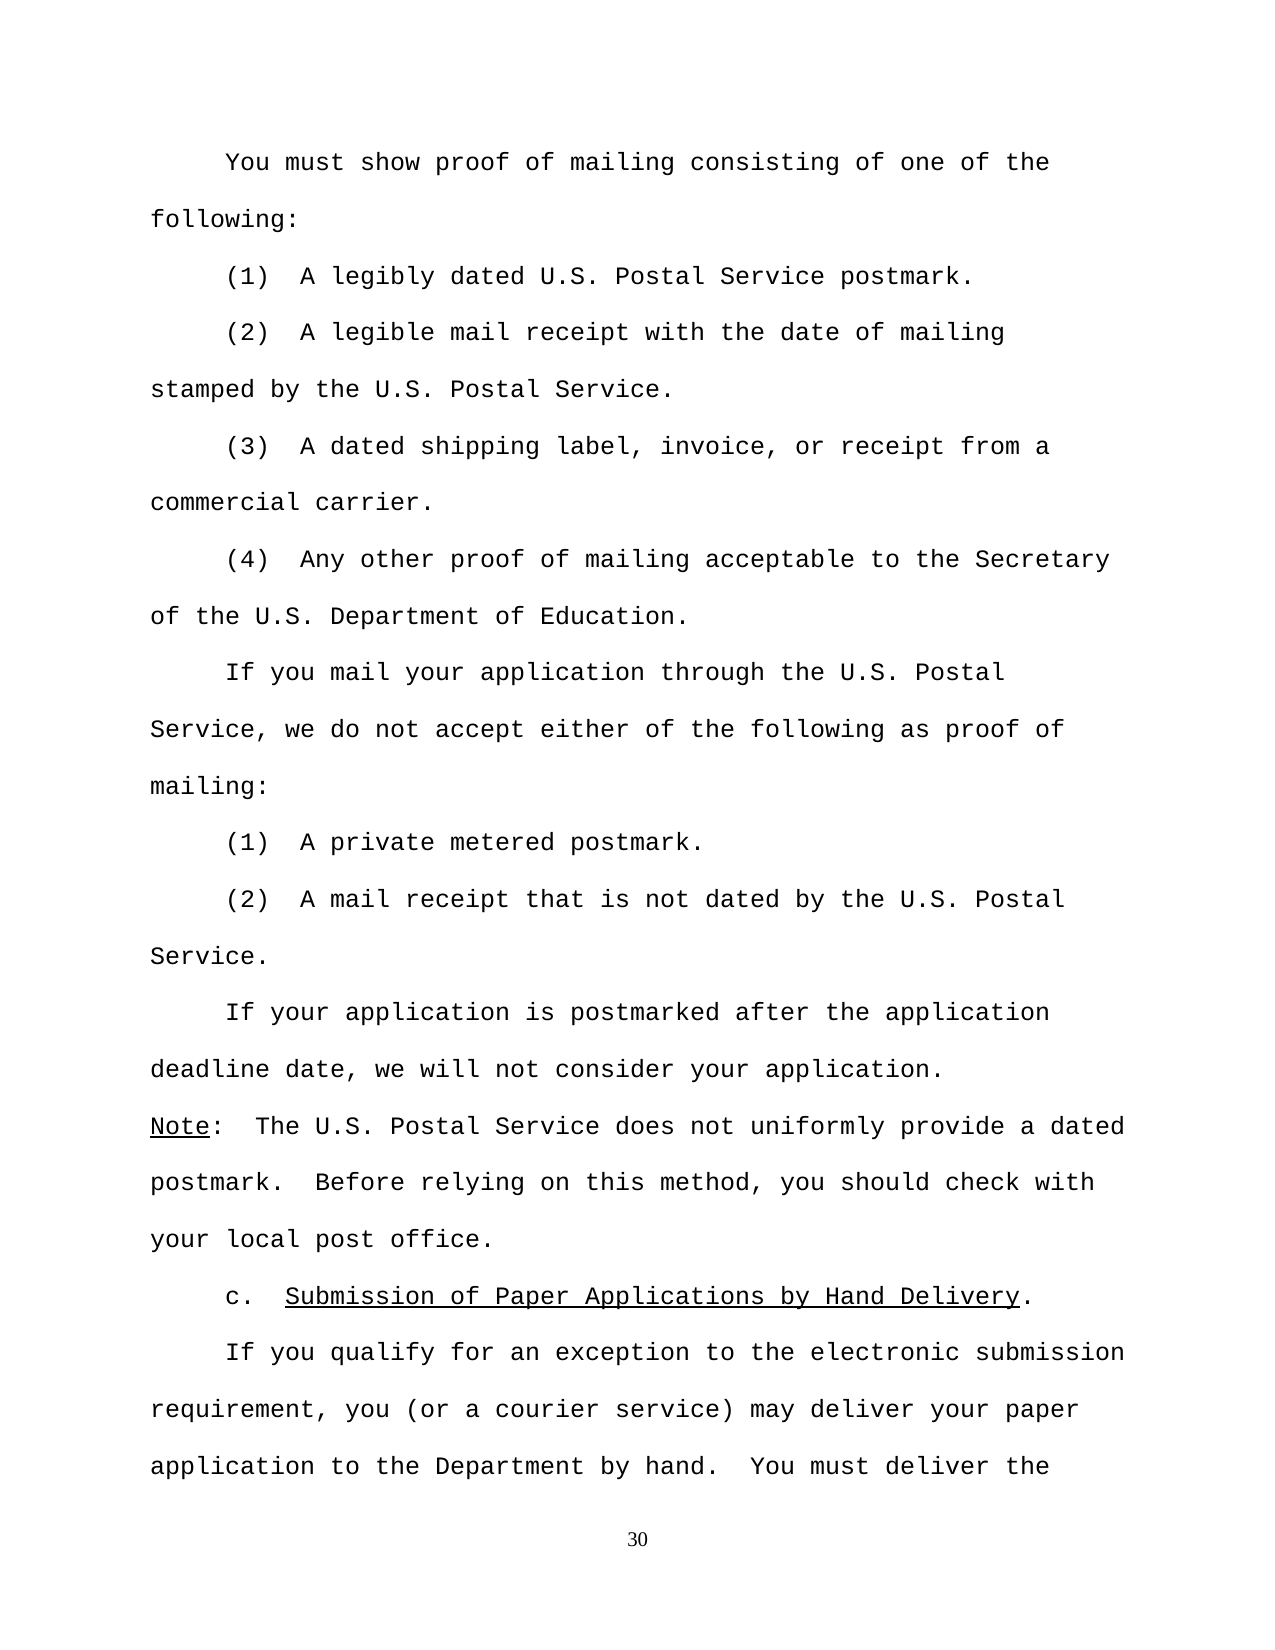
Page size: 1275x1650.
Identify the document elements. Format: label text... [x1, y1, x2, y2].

text If your application is postmarked after the application deadline date, we will not consider your application. [150, 1000, 1125, 1085]
text You must show proof of mailing consisting of one of the following: [150, 150, 1125, 235]
text If you mail your application through the U.S. Postal Service, we do not accept either of the following as proof of mailing: [150, 660, 1125, 802]
text (2) A legible mail receipt with the date of mailing [150, 320, 1125, 348]
text stamped by the U.S. Postal Service. [150, 377, 1125, 405]
text Note: The U.S. Postal Service does not uniformly provide a dated postmark. Before relying on this method, you should check with your local post office. [150, 1113, 1125, 1255]
text (1) A private metered postmark. [150, 830, 1125, 858]
text (1) A legibly dated U.S. Postal Service postmark. [150, 263, 1125, 292]
text (4) Any other proof of mailing acceptable to the Secretary of the U.S. Department of Education. [150, 547, 1125, 632]
text (2) A mail receipt that is not dated by the U.S. Postal Service. [150, 887, 1125, 972]
text c. Submission of Paper Applications by Hand Delivery. [150, 1283, 1125, 1312]
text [150, 1340, 1125, 1482]
text (3) A dated shipping label, invoice, or receipt from a commercial carrier. [150, 433, 1125, 518]
